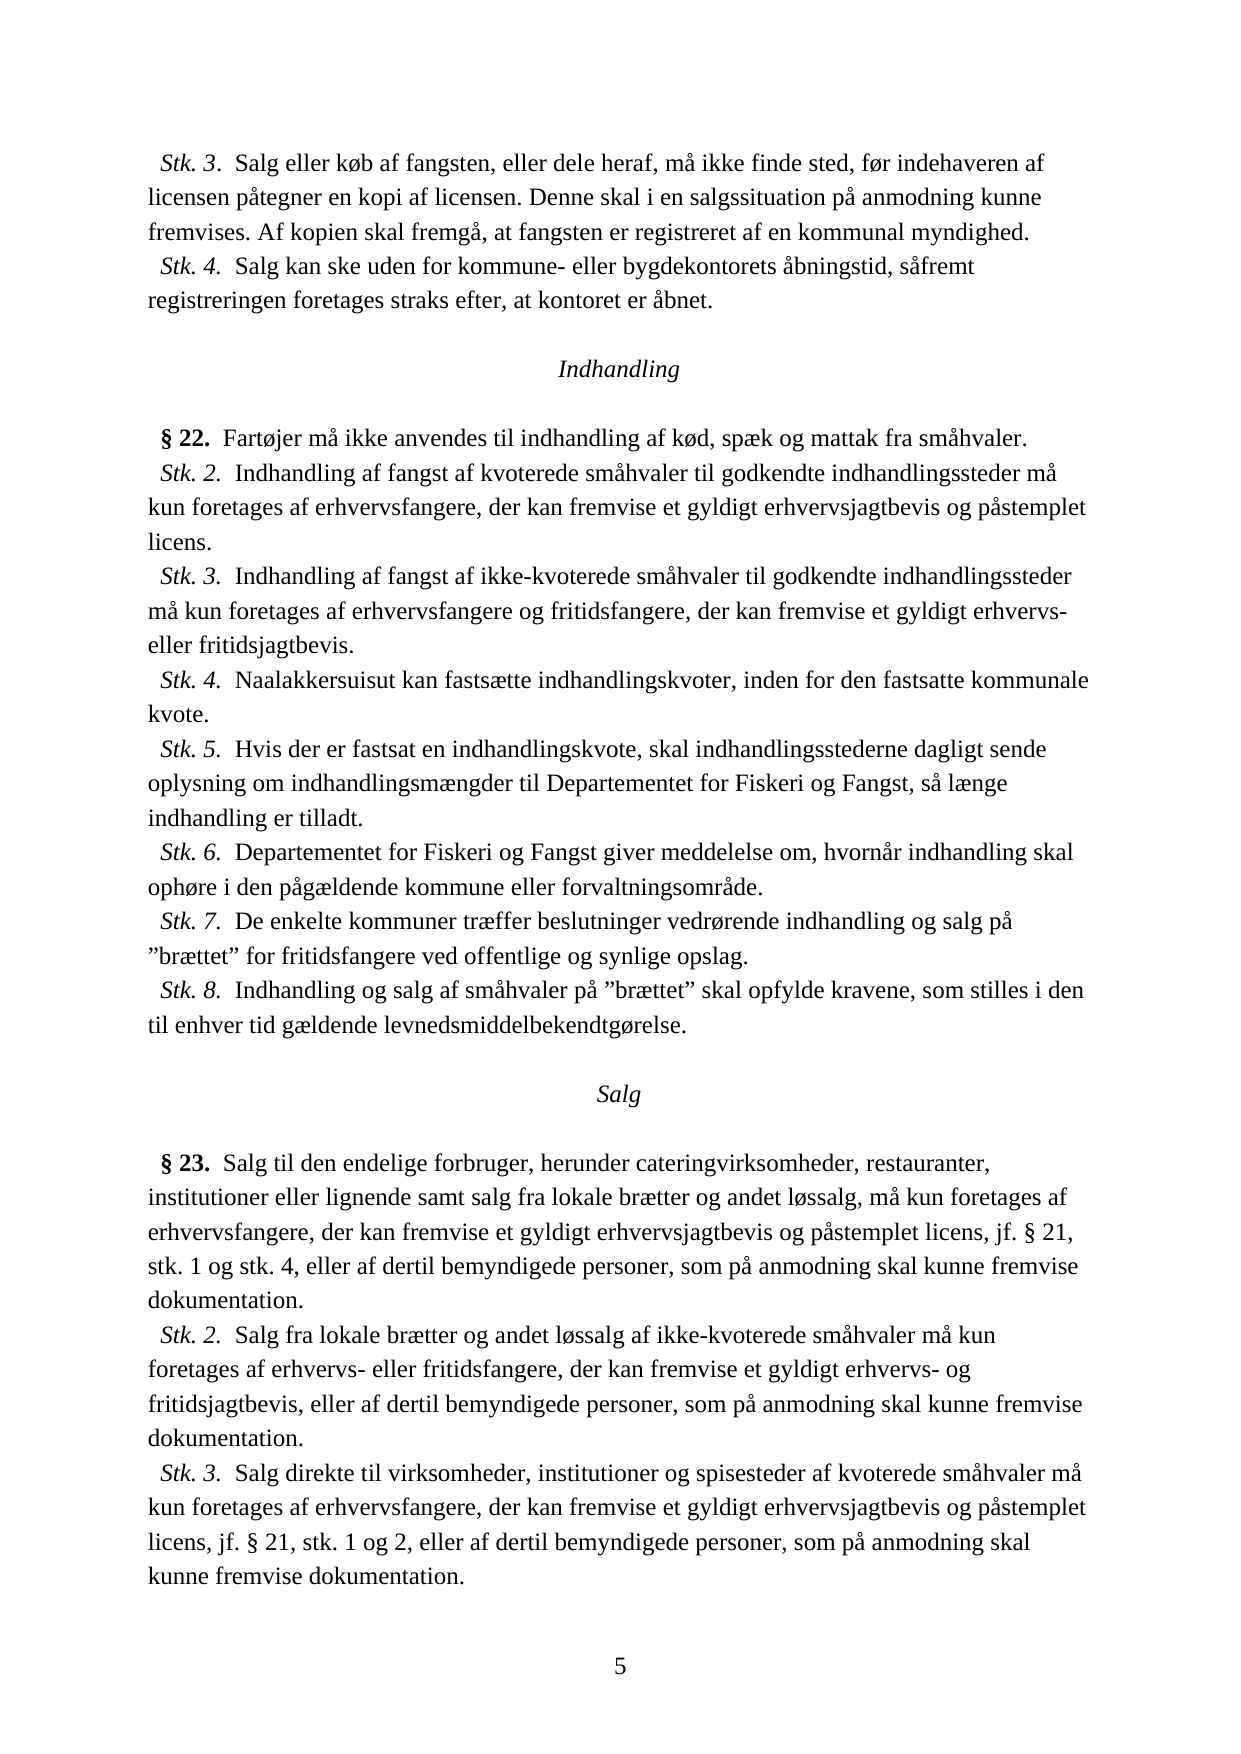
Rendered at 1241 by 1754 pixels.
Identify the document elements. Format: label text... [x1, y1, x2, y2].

text Stk. 3. Salg direkte til virksomheder, institutioner og spisesteder af kvoterede småhvaler må kun foretages af erhvervsfangere, der kan fremvise et gyldigt erhvervsjagtbevis og påstemplet licens, jf. § 21, stk. 1 og 2, eller af dertil bemyndigede personer, som på anmodning skal kunne fremvise dokumentation. [148, 1458, 1092, 1590]
text Stk. 4. Naalakkersuisut kan fastsætte indhandlingskvoter, inden for den fastsatte kommunale kvote. [148, 665, 1092, 728]
text § 22. Fartøjer må ikke anvendes til indhandling af kød, spæk og mattak fra småhvaler. [148, 423, 1092, 452]
text Salg [148, 1079, 1092, 1107]
text Stk. 7. De enkelte kommuner træffer beslutninger vedrørende indhandling og salg på ”brættet” for fritidsfangere ved offentlige og synlige opslag. [148, 906, 1092, 969]
text Stk. 2. Indhandling af fangst af kvoterede småhvaler til godkendte indhandlingssteder må kun foretages af erhvervsfangere, der kan fremvise et gyldigt erhvervsjagtbevis og påstemplet licens. [148, 458, 1092, 556]
text Stk. 8. Indhandling og salg af småhvaler på ”brættet” skal opfylde kravene, som stilles i den til enhver tid gældende levnedsmiddelbekendtgørelse. [148, 975, 1092, 1038]
text Stk. 3. Indhandling af fangst af ikke-kvoterede småhvaler til godkendte indhandlingssteder må kun foretages af erhvervsfangere og fritidsfangere, der kan fremvise et gyldigt erhvervs- eller fritidsjagtbevis. [148, 561, 1092, 659]
text Stk. 2. Salg fra lokale brætter og andet løssalg af ikke-kvoterede småhvaler må kun foretages af erhvervs- eller fritidsfangere, der kan fremvise et gyldigt erhvervs- og fritidsjagtbevis, eller af dertil bemyndigede personer, som på anmodning skal kunne fremvise dokumentation. [148, 1320, 1092, 1452]
text Stk. 3. Salg eller køb af fangsten, eller dele heraf, må ikke finde sted, før indehaveren af licensen påtegner en kopi af licensen. Denne skal i en salgssituation på anmodning kunne fremvises. Af kopien skal fremgå, at fangsten er registreret af en kommunal myndighed. [148, 148, 1092, 245]
text Stk. 5. Hvis der er fastsat en indhandlingskvote, skal indhandlingsstederne dagligt sende oplysning om indhandlingsmængder til Departementet for Fiskeri og Fangst, så længe indhandling er tilladt. [148, 734, 1092, 832]
text Stk. 4. Salg kan ske uden for kommune- eller bygdekontorets åbningstid, såfremt registreringen foretages straks efter, at kontoret er åbnet. [148, 251, 1092, 314]
text Indhandling [148, 354, 1092, 383]
text Stk. 6. Departementet for Fiskeri og Fangst giver meddelelse om, hvornår indhandling skal ophøre i den pågældende kommune eller forvaltningsområde. [148, 837, 1092, 901]
text § 23. Salg til den endelige forbruger, herunder cateringvirksomheder, restauranter, institutioner eller lignende samt salg fra lokale brætter og andet løssalg, må kun foretages af erhvervsfangere, der kan fremvise et gyldigt erhvervsjagtbevis og påstemplet licens, jf. § 21, stk. 1 og stk. 4, eller af dertil bemyndigede personer, som på anmodning skal kunne fremvise dokumentation. [148, 1148, 1092, 1314]
